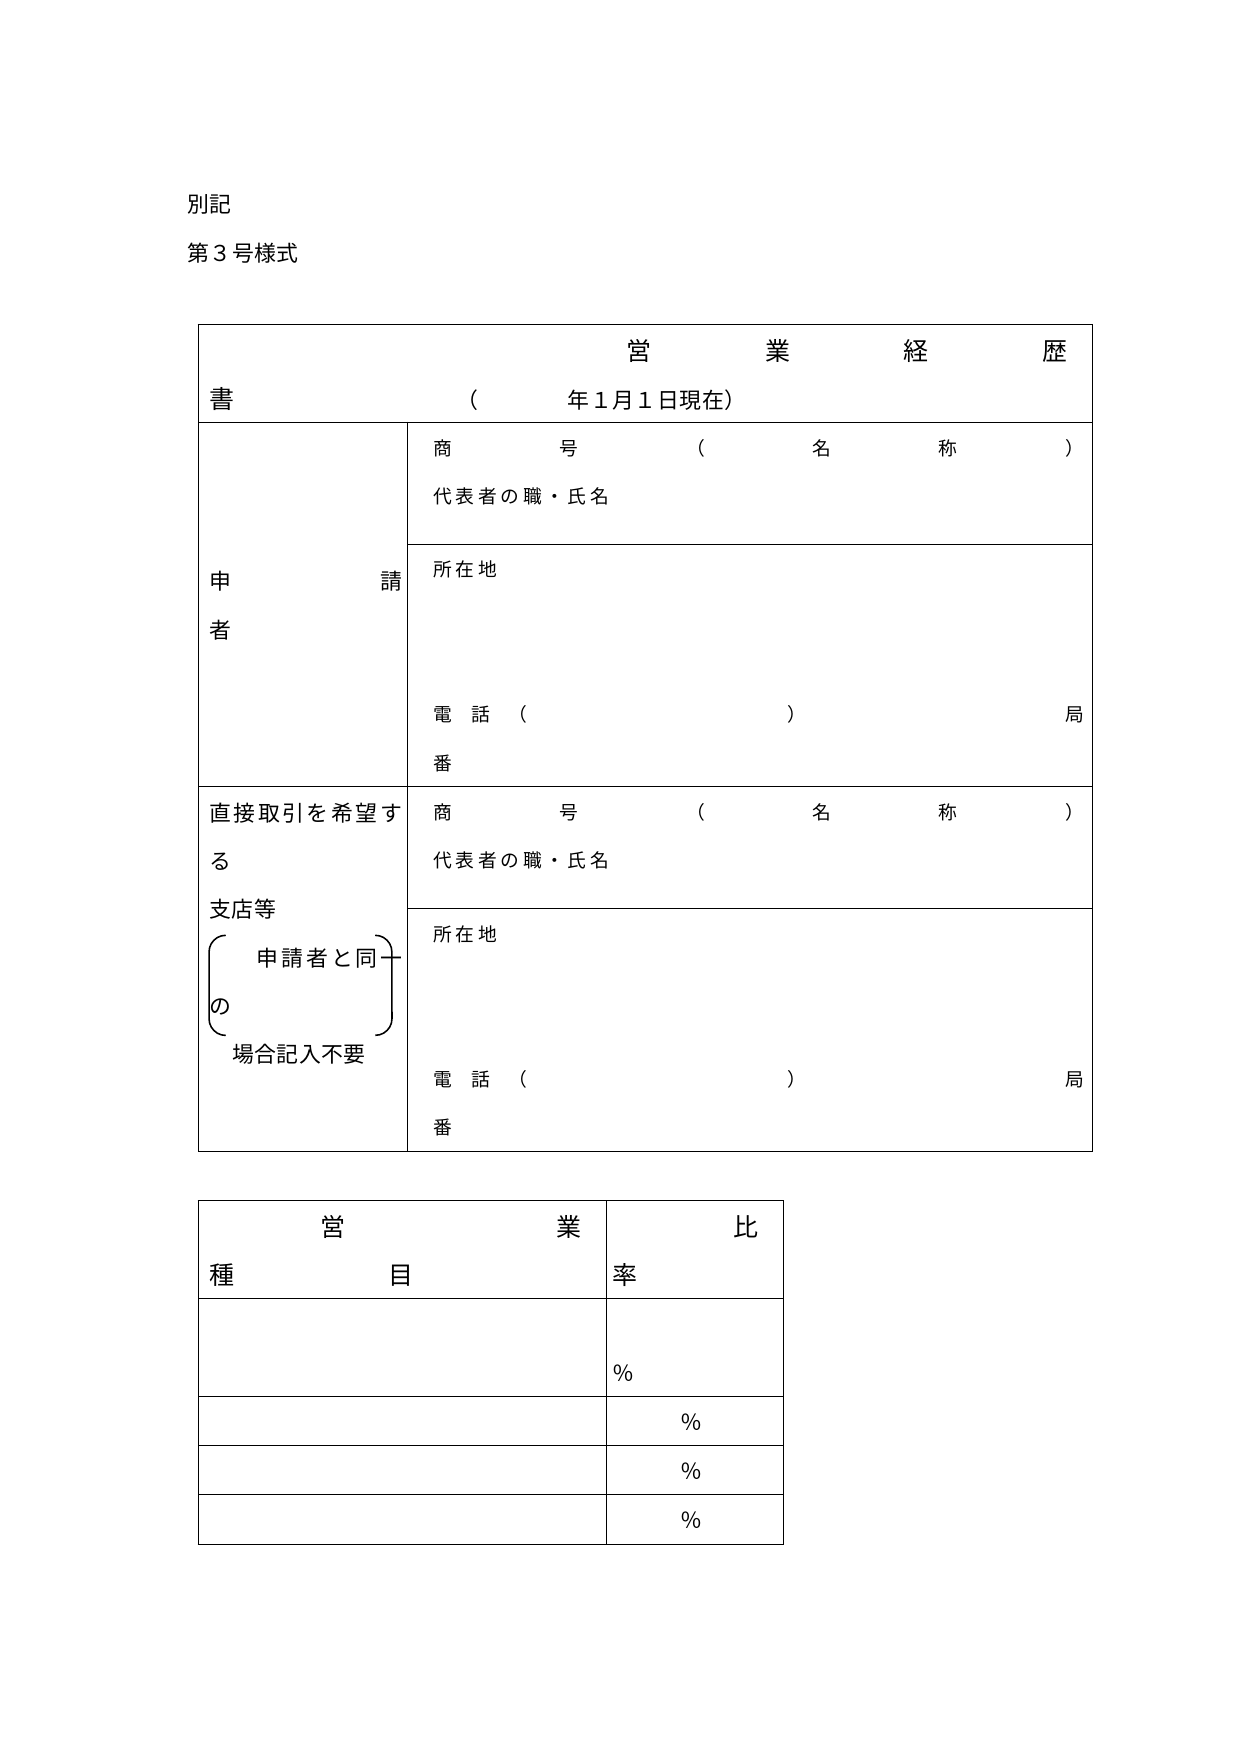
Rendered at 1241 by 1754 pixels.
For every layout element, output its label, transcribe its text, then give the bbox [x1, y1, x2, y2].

text 別記 [187, 179, 1083, 227]
table_cell 所在地 電話（ ） 局 番 [408, 909, 1092, 1151]
table_cell 直接取引を希望する 支店等 申請者と同一の 場合記入不要 [199, 787, 407, 1151]
table_cell 申 請 者 [199, 423, 407, 786]
table_cell [199, 1397, 606, 1445]
table_cell ％ [607, 1495, 783, 1544]
table_cell [199, 1446, 606, 1494]
table_cell [199, 1495, 606, 1544]
table_cell ％ [607, 1397, 783, 1445]
table_header 営 業 種 目 [199, 1201, 606, 1298]
table_cell [199, 1299, 606, 1396]
table_cell ％ [607, 1299, 783, 1396]
table_cell 商号（名称） 代表者の職・氏名 [408, 423, 1092, 543]
table_header 比 率 [607, 1201, 783, 1298]
table_header 営 業 経 歴 書 （ 年１月１日現在） [199, 325, 1092, 422]
text 第３号様式 [187, 227, 1083, 276]
table_cell ％ [607, 1446, 783, 1494]
table_cell 所在地 電話（ ） 局 番 [408, 545, 1092, 786]
table_cell 商号（名称） 代表者の職・氏名 [408, 787, 1092, 908]
